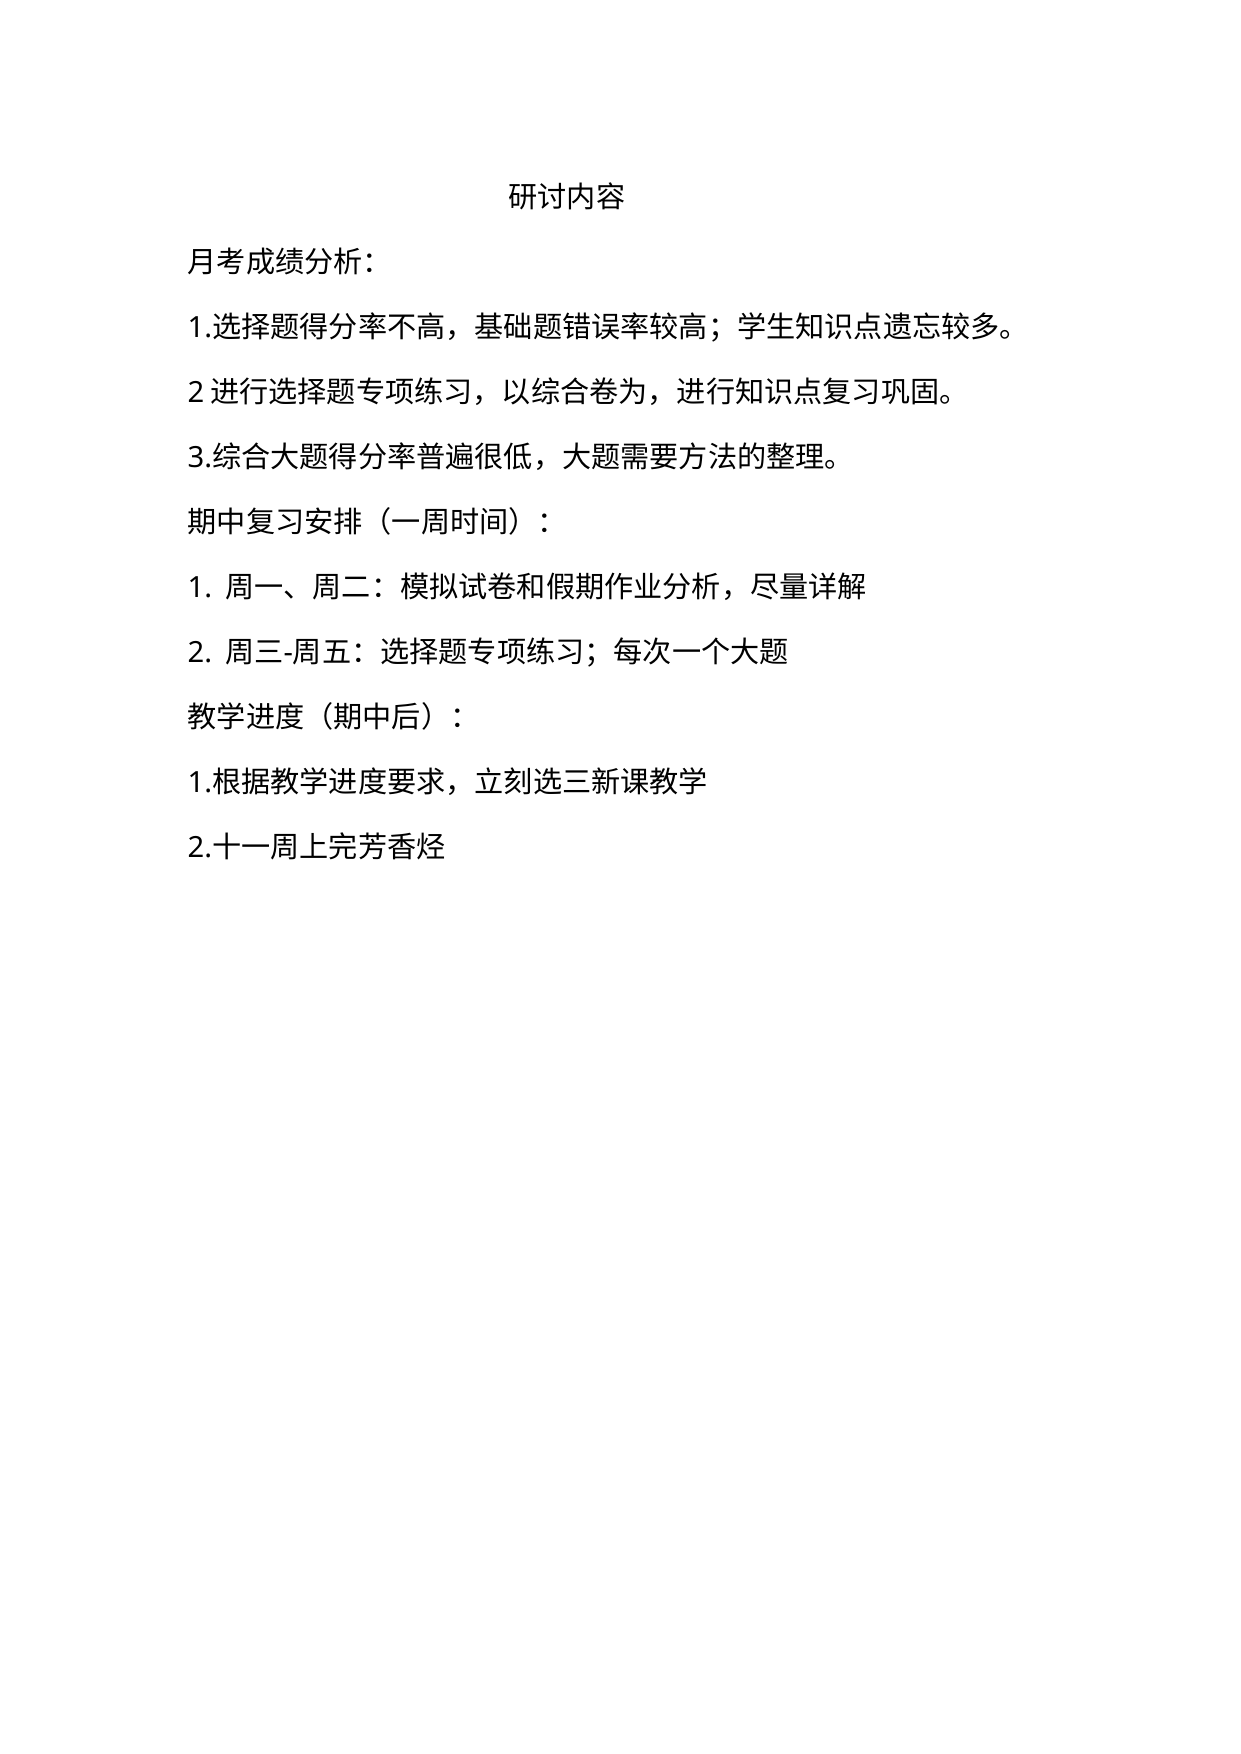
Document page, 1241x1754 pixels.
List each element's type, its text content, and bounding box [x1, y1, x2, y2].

text 研讨内容 [187, 162, 1053, 227]
text 1.根据教学进度要求，立刻选三新课教学 [187, 747, 1053, 812]
text 期中复习安排（一周时间）： [187, 487, 1053, 552]
list 周三-周五：选择题专项练习；每次一个大题 [187, 617, 1053, 682]
text 2.十一周上完芳香烃 [187, 812, 1053, 877]
text 月考成绩分析： [187, 227, 1053, 292]
text 教学进度（期中后）： [187, 682, 1053, 747]
text 1.选择题得分率不高，基础题错误率较高；学生知识点遗忘较多。 [187, 292, 1053, 357]
text 2进行选择题专项练习，以综合卷为，进行知识点复习巩固。 [187, 357, 1053, 422]
text 3.综合大题得分率普遍很低，大题需要方法的整理。 [187, 422, 1053, 487]
list 周一、周二：模拟试卷和假期作业分析，尽量详解 [187, 552, 1053, 617]
